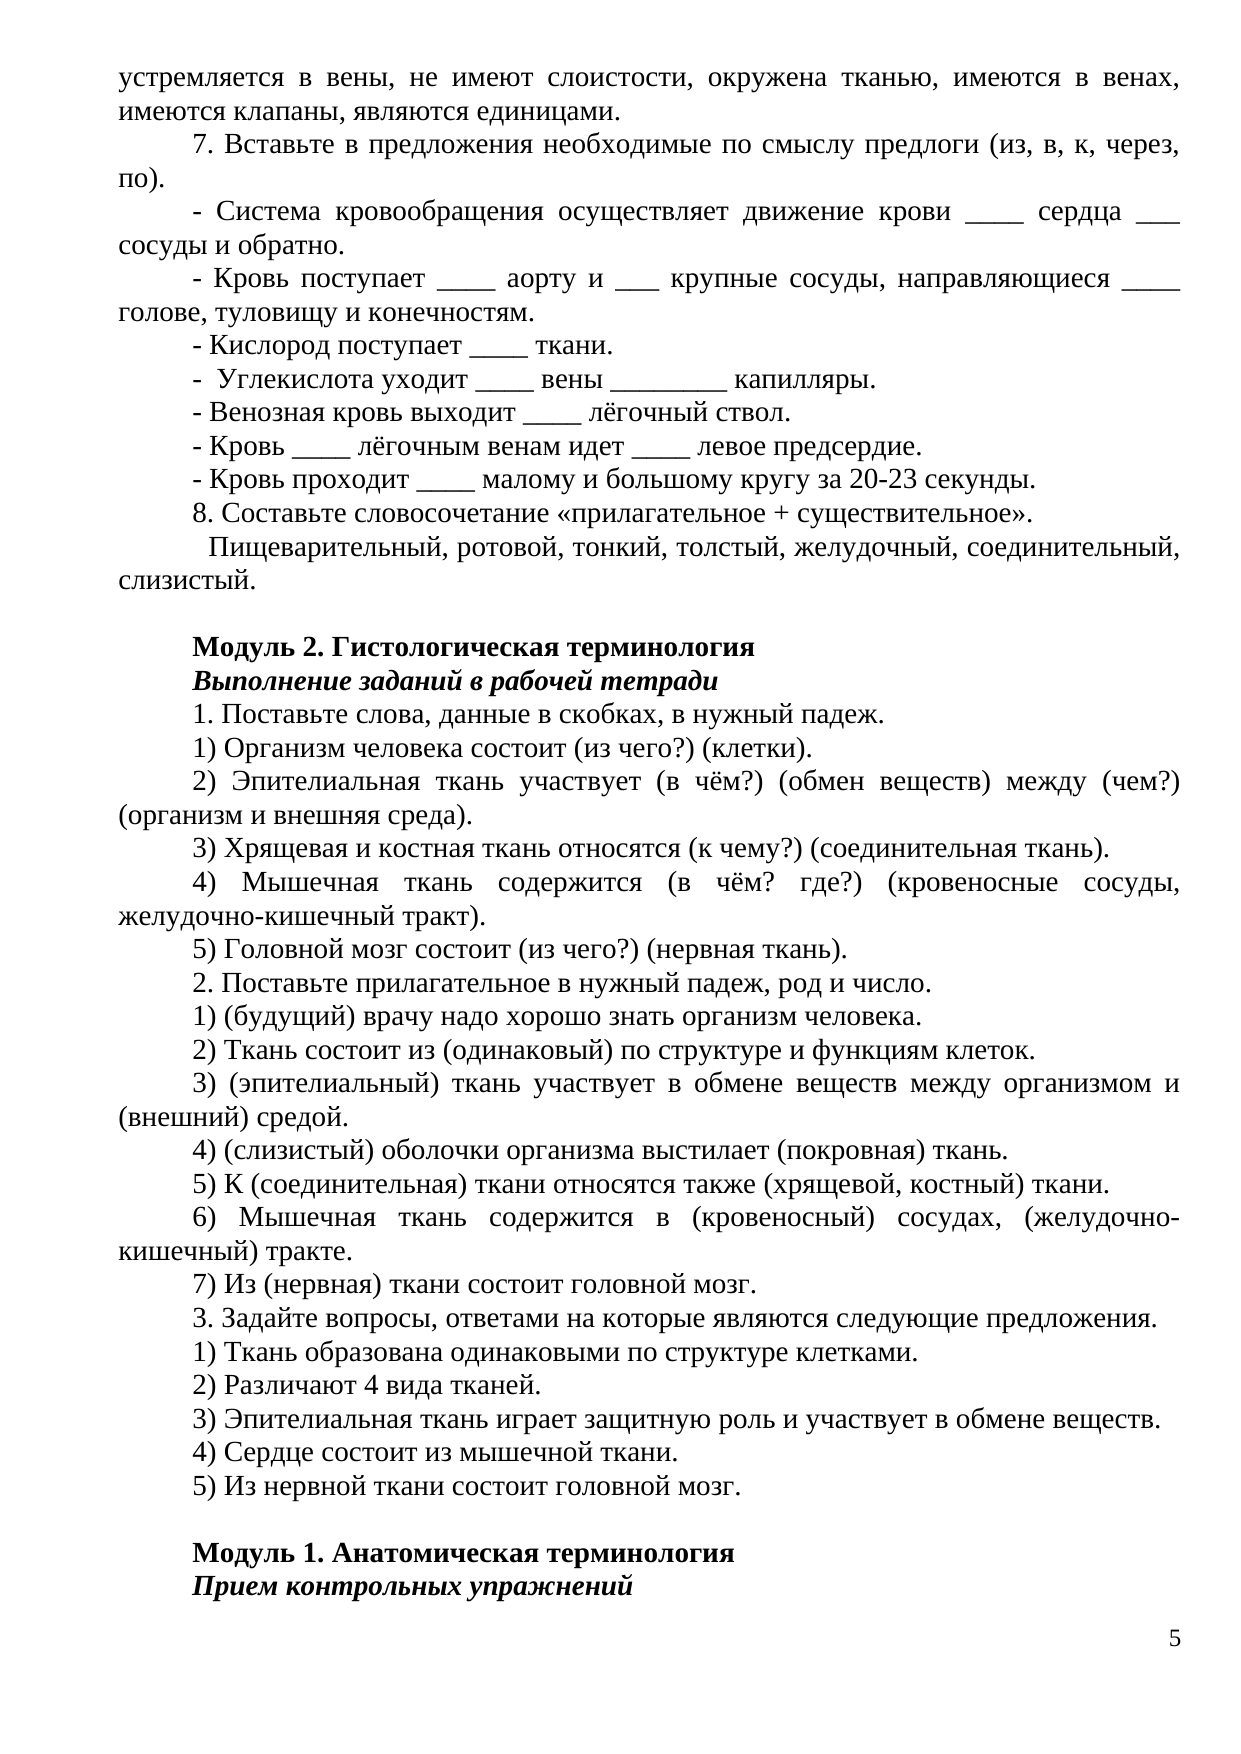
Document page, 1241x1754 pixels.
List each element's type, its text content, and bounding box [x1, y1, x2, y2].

text 8. Составьте словосочетание «прилагательное + существительное». [118, 495, 1181, 529]
text Выполнение заданий в рабочей тетради [118, 663, 1181, 696]
text 5) К (соединительная) ткани относятся также (хрящевой, костный) ткани. [118, 1166, 1181, 1199]
text 2) Различают 4 вида тканей. [118, 1367, 1181, 1401]
text - Кровь поступает ____ аорту и ___ крупные сосуды, направляющиеся ____ голове, туловищу и конечностям. [118, 260, 1181, 327]
text - Кровь проходит ____ малому и большому кругу за 20-23 секунды. [118, 462, 1181, 495]
text Модуль 1. Анатомическая терминология [118, 1535, 1181, 1568]
text 1. Поставьте слова, данные в скобках, в нужный падеж. [118, 696, 1181, 730]
text 6) Мышечная ткань содержится в (кровеносный) сосудах, (желудочно-кишечный) тракте. [118, 1199, 1181, 1267]
text - Система кровообращения осуществляет движение крови ____ сердца ___ сосуды и обратно. [118, 193, 1181, 260]
text - Венозная кровь выходит ____ лёгочный ствол. [118, 394, 1181, 428]
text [118, 59, 1181, 126]
text 1) (будущий) врачу надо хорошо знать организм человека. [118, 998, 1181, 1032]
text 2) Ткань состоит из (одинаковый) по структуре и функциям клеток. [118, 1032, 1181, 1065]
text - Кислород поступает ____ ткани. [118, 327, 1181, 361]
text 7) Из (нервная) ткани состоит головной мозг. [118, 1267, 1181, 1300]
text 4) Сердце состоит из мышечной ткани. [118, 1434, 1181, 1468]
text - Углекислота уходит ____ вены ________ капилляры. [118, 361, 1181, 394]
text Пищеварительный, ротовой, тонкий, толстый, желудочный, соединительный, слизистый. [118, 529, 1181, 596]
text 3) Хрящевая и костная ткань относятся (к чему?) (соединительная ткань). [118, 831, 1181, 864]
text Прием контрольных упражнений [118, 1568, 1181, 1602]
text 4) Мышечная ткань содержится (в чём? где?) (кровеносные сосуды, желудочно-кишечный тракт). [118, 864, 1181, 931]
text 2) Эпителиальная ткань участвует (в чём?) (обмен веществ) между (чем?) (организм и внешняя среда). [118, 763, 1181, 831]
text 1) Организм человека состоит (из чего?) (клетки). [118, 730, 1181, 763]
text Модуль 2. Гистологическая терминология [118, 629, 1181, 663]
text 5) Головной мозг состоит (из чего?) (нервная ткань). [118, 931, 1181, 965]
text 2. Поставьте прилагательное в нужный падеж, род и число. [118, 965, 1181, 998]
text 4) (слизистый) оболочки организма выстилает (покровная) ткань. [118, 1132, 1181, 1166]
text 3) (эпителиальный) ткань участвует в обмене веществ между организмом и (внешний) средой. [118, 1065, 1181, 1132]
text 7. Вставьте в предложения необходимые по смыслу предлоги (из, в, к, через, по). [118, 126, 1181, 193]
text 3. Задайте вопросы, ответами на которые являются следующие предложения. [118, 1300, 1181, 1334]
text 3) Эпителиальная ткань играет защитную роль и участвует в обмене веществ. [118, 1401, 1181, 1434]
text - Кровь ____ лёгочным венам идет ____ левое предсердие. [118, 428, 1181, 462]
text 1) Ткань образована одинаковыми по структуре клетками. [118, 1334, 1181, 1367]
text 5) Из нервной ткани состоит головной мозг. [118, 1468, 1181, 1501]
